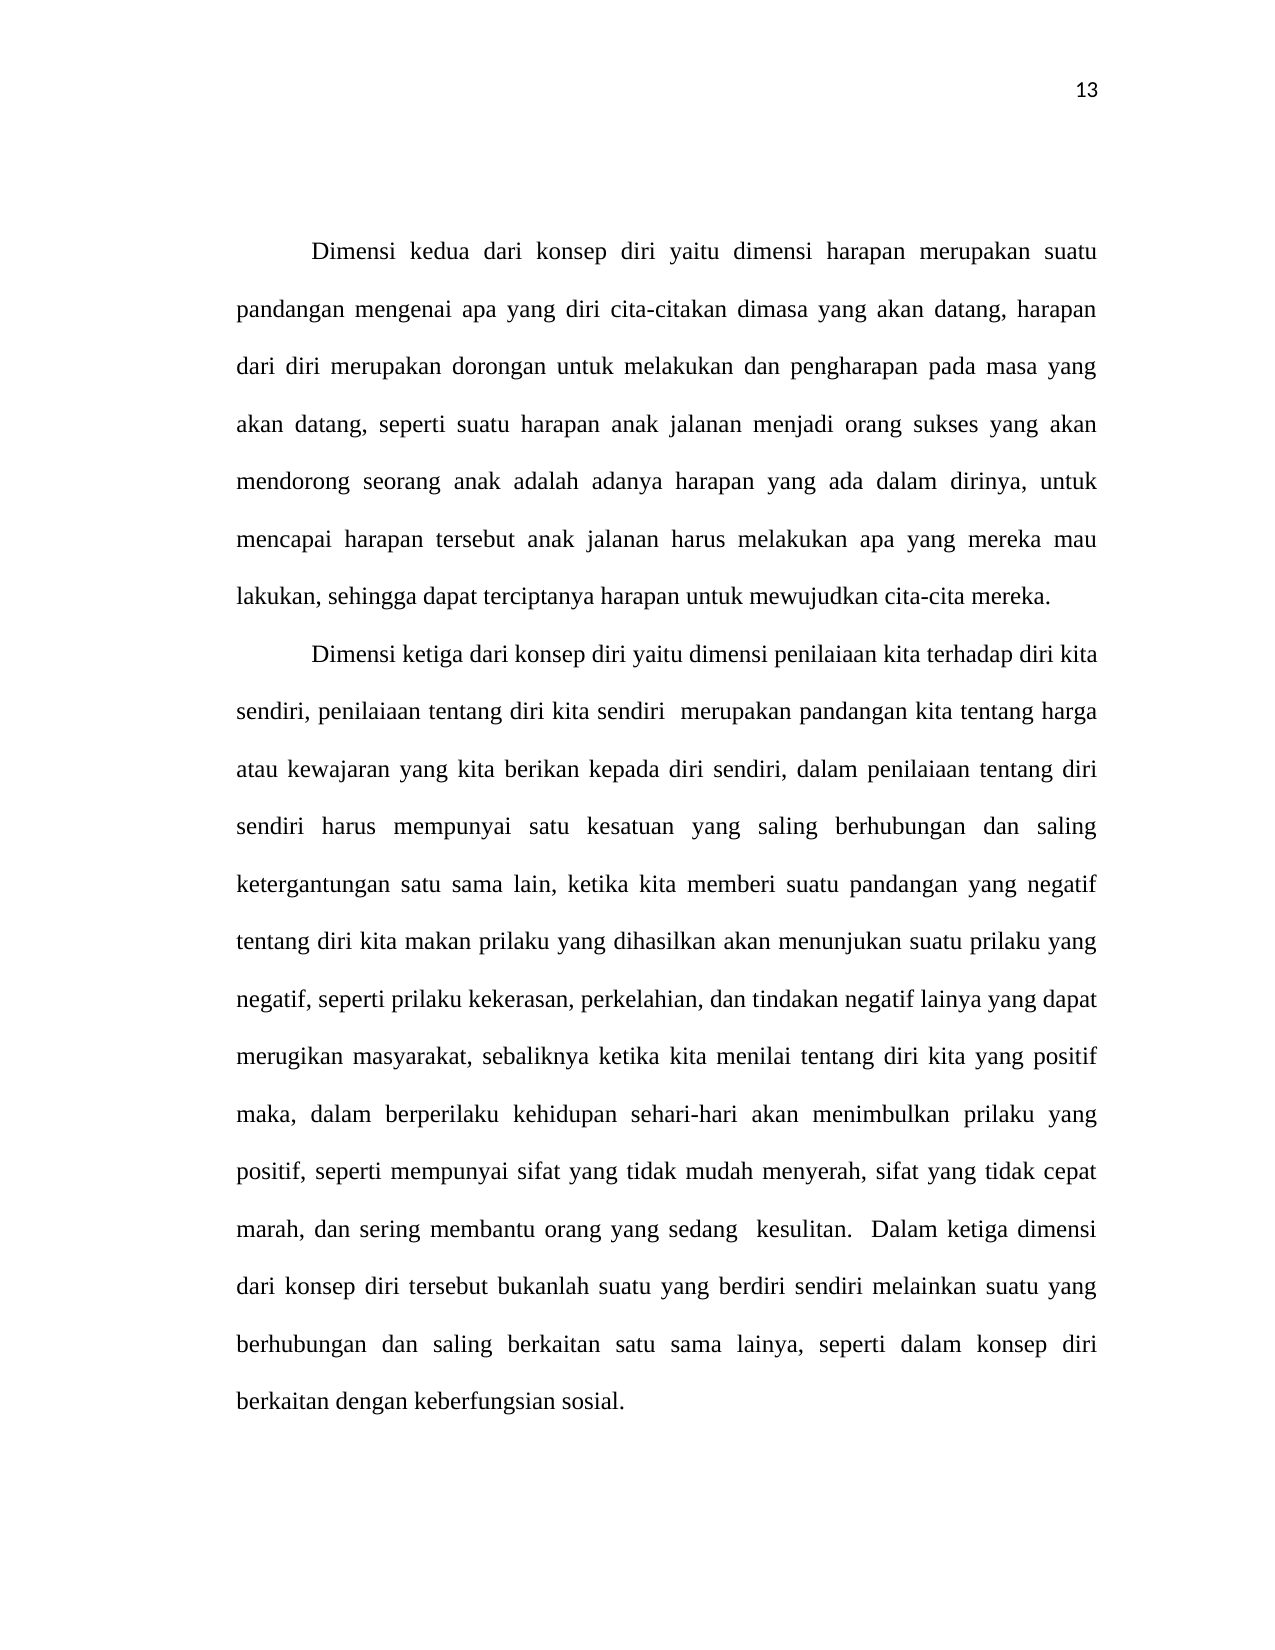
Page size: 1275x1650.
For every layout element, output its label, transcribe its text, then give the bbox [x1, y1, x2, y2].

text Dimensi kedua dari konsep diri yaitu dimensi harapan merupakan suatu pandangan mengenai apa yang diri cita-citakan dimasa yang akan datang, harapan dari diri merupakan dorongan untuk melakukan dan pengharapan pada masa yang akan datang, seperti suatu harapan anak jalanan menjadi orang sukses yang akan mendorong seorang anak adalah adanya harapan yang ada dalam dirinya, untuk mencapai harapan tersebut anak jalanan harus melakukan apa yang mereka mau lakukan, sehingga dapat terciptanya harapan untuk mewujudkan cita-cita mereka. [236, 236, 1098, 610]
text Dimensi ketiga dari konsep diri yaitu dimensi penilaiaan kita terhadap diri kita sendiri, penilaiaan tentang diri kita sendiri merupakan pandangan kita tentang harga atau kewajaran yang kita berikan kepada diri sendiri, dalam penilaiaan tentang diri sendiri harus mempunyai satu kesatuan yang saling berhubungan dan saling ketergantungan satu sama lain, ketika kita memberi suatu pandangan yang negatif tentang diri kita makan prilaku yang dihasilkan akan menunjukan suatu prilaku yang negatif, seperti prilaku kekerasan, perkelahian, dan tindakan negatif lainya yang dapat merugikan masyarakat, sebaliknya ketika kita menilai tentang diri kita yang positif maka, dalam berperilaku kehidupan sehari-hari akan menimbulkan prilaku yang positif, seperti mempunyai sifat yang tidak mudah menyerah, sifat yang tidak cepat marah, dan sering membantu orang yang sedang kesulitan. Dalam ketiga dimensi dari konsep diri tersebut bukanlah suatu yang berdiri sendiri melainkan suatu yang berhubungan dan saling berkaitan satu sama lainya, seperti dalam konsep diri berkaitan dengan keberfungsian sosial. [236, 639, 1098, 1415]
